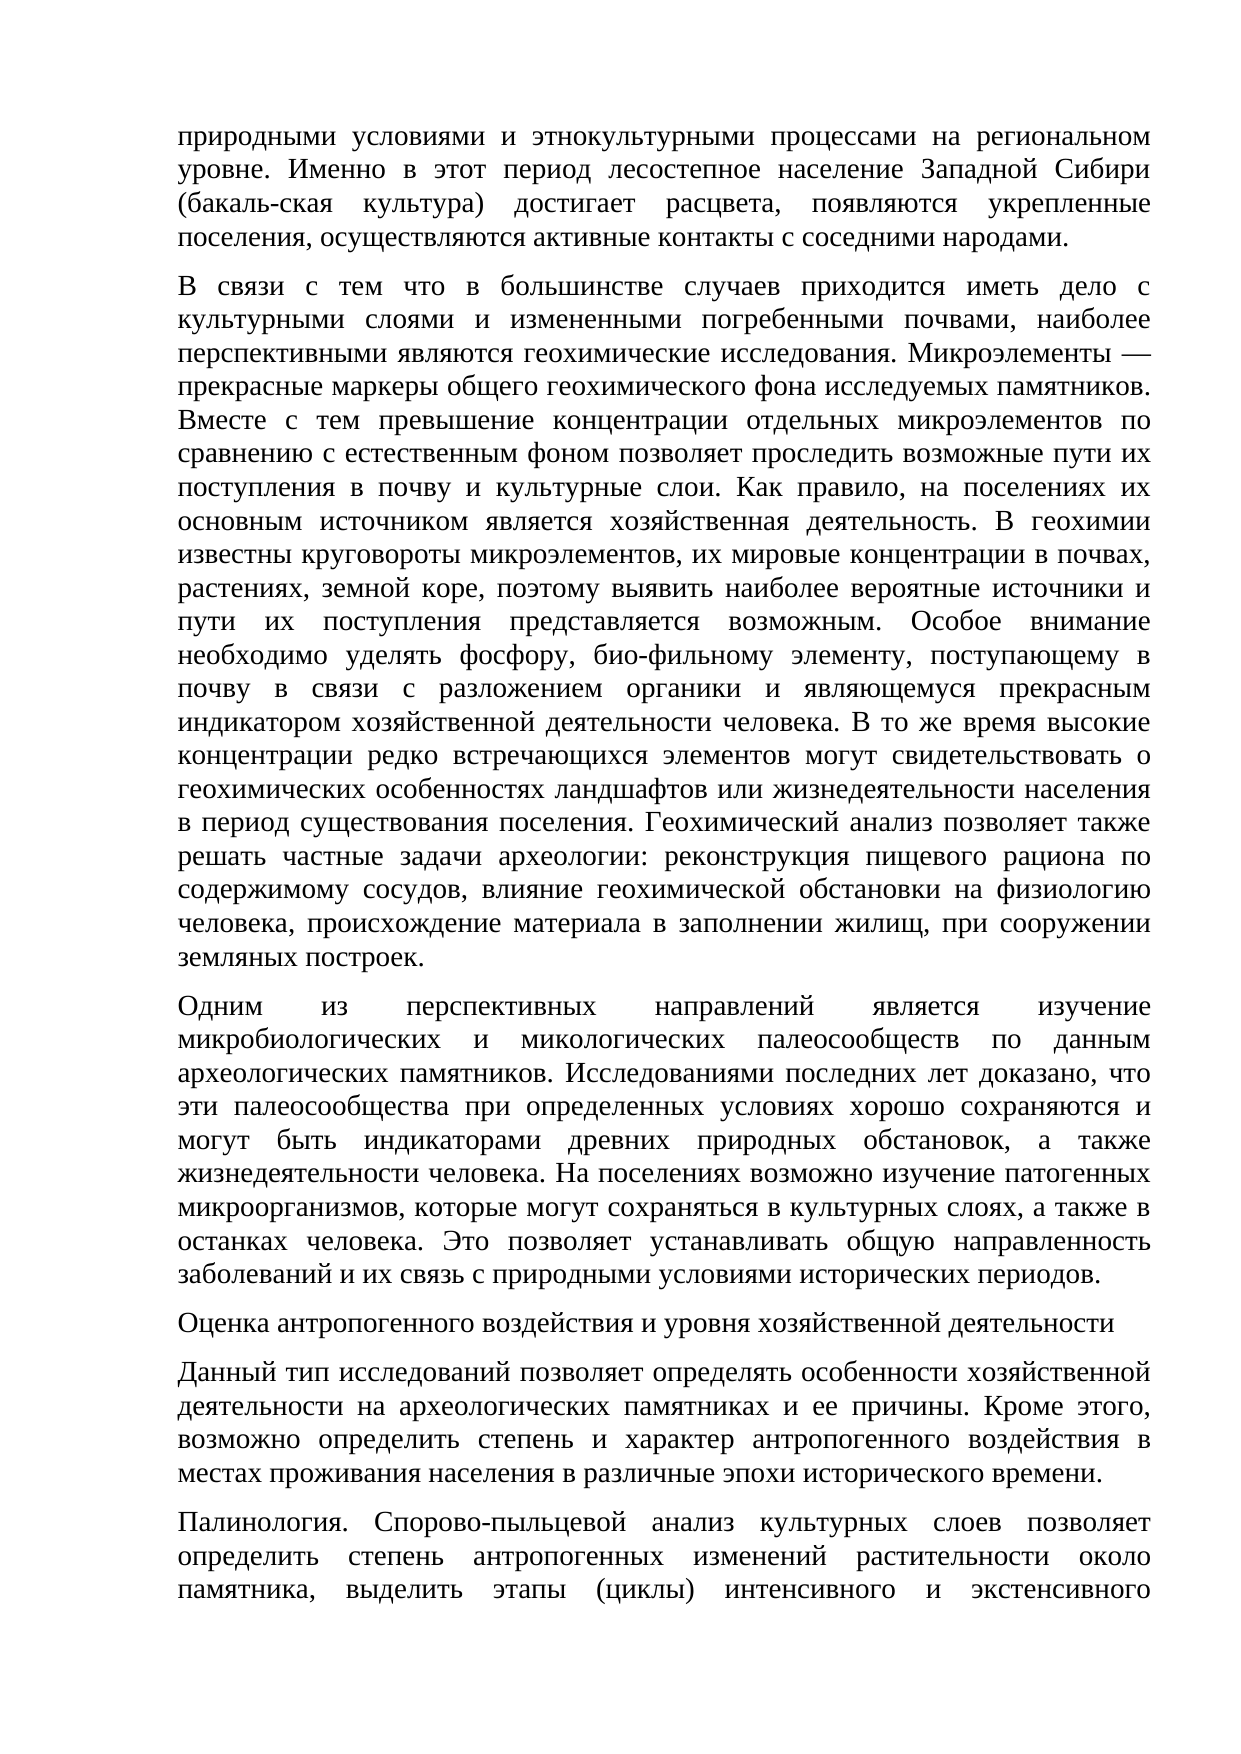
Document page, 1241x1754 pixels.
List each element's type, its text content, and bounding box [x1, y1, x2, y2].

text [177, 118, 1152, 252]
text В связи с тем что в большинстве случаев приходится иметь дело с культурными слоями и измененными погребенными почвами, наиболее перспективными являются геохимические исследования. Микроэлементы — прекрасные маркеры общего геохимического фона исследуемых памятников. Вместе с тем превышение концентрации отдельных микроэлементов по сравнению с естественным фоном позволяет проследить возможные пути их поступления в почву и культурные слои. Как правило, на поселениях их основным источником является хозяйственная деятельность. В геохимии известны круговороты микроэлементов, их мировые концентрации в почвах, растениях, земной коре, поэтому выявить наиболее вероятные источники и пути их поступления представляется возможным. Особое внимание необходимо уделять фосфору, био-фильному элементу, поступающему в почву в связи с разложением органики и являющемуся прекрасным индикатором хозяйственной деятельности человека. В то же время высокие концентрации редко встречающихся элементов могут свидетельствовать о геохимических особенностях ландшафтов или жизнедеятельности населения в период существования поселения. Геохимический анализ позволяет также решать частные задачи археологии: реконструкция пищевого рациона по содержимому сосудов, влияние геохимической обстановки на физиологию человека, происхождение материала в заполнении жилищ, при сооружении земляных построек. [177, 268, 1152, 972]
text Оценка антропогенного воздействия и уровня хозяйственной деятельности [177, 1305, 1152, 1339]
text Одним из перспективных направлений является изучение микробиологических и микологических палеосообществ по данным археологических памятников. Исследованиями последних лет доказано, что эти палеосообщества при определенных условиях хорошо сохраняются и могут быть индикаторами древних природных обстановок, а также жизнедеятельности человека. На поселениях возможно изучение патогенных микроорганизмов, которые могут сохраняться в культурных слоях, а также в останках человека. Это позволяет устанавливать общую направленность заболеваний и их связь с природными условиями исторических периодов. [177, 988, 1152, 1290]
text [177, 1504, 1152, 1605]
text Данный тип исследований позволяет определять особенности хозяйственной деятельности на археологических памятниках и ее причины. Кроме этого, возможно определить степень и характер антропогенного воздействия в местах проживания населения в различные эпохи исторического времени. [177, 1354, 1152, 1489]
